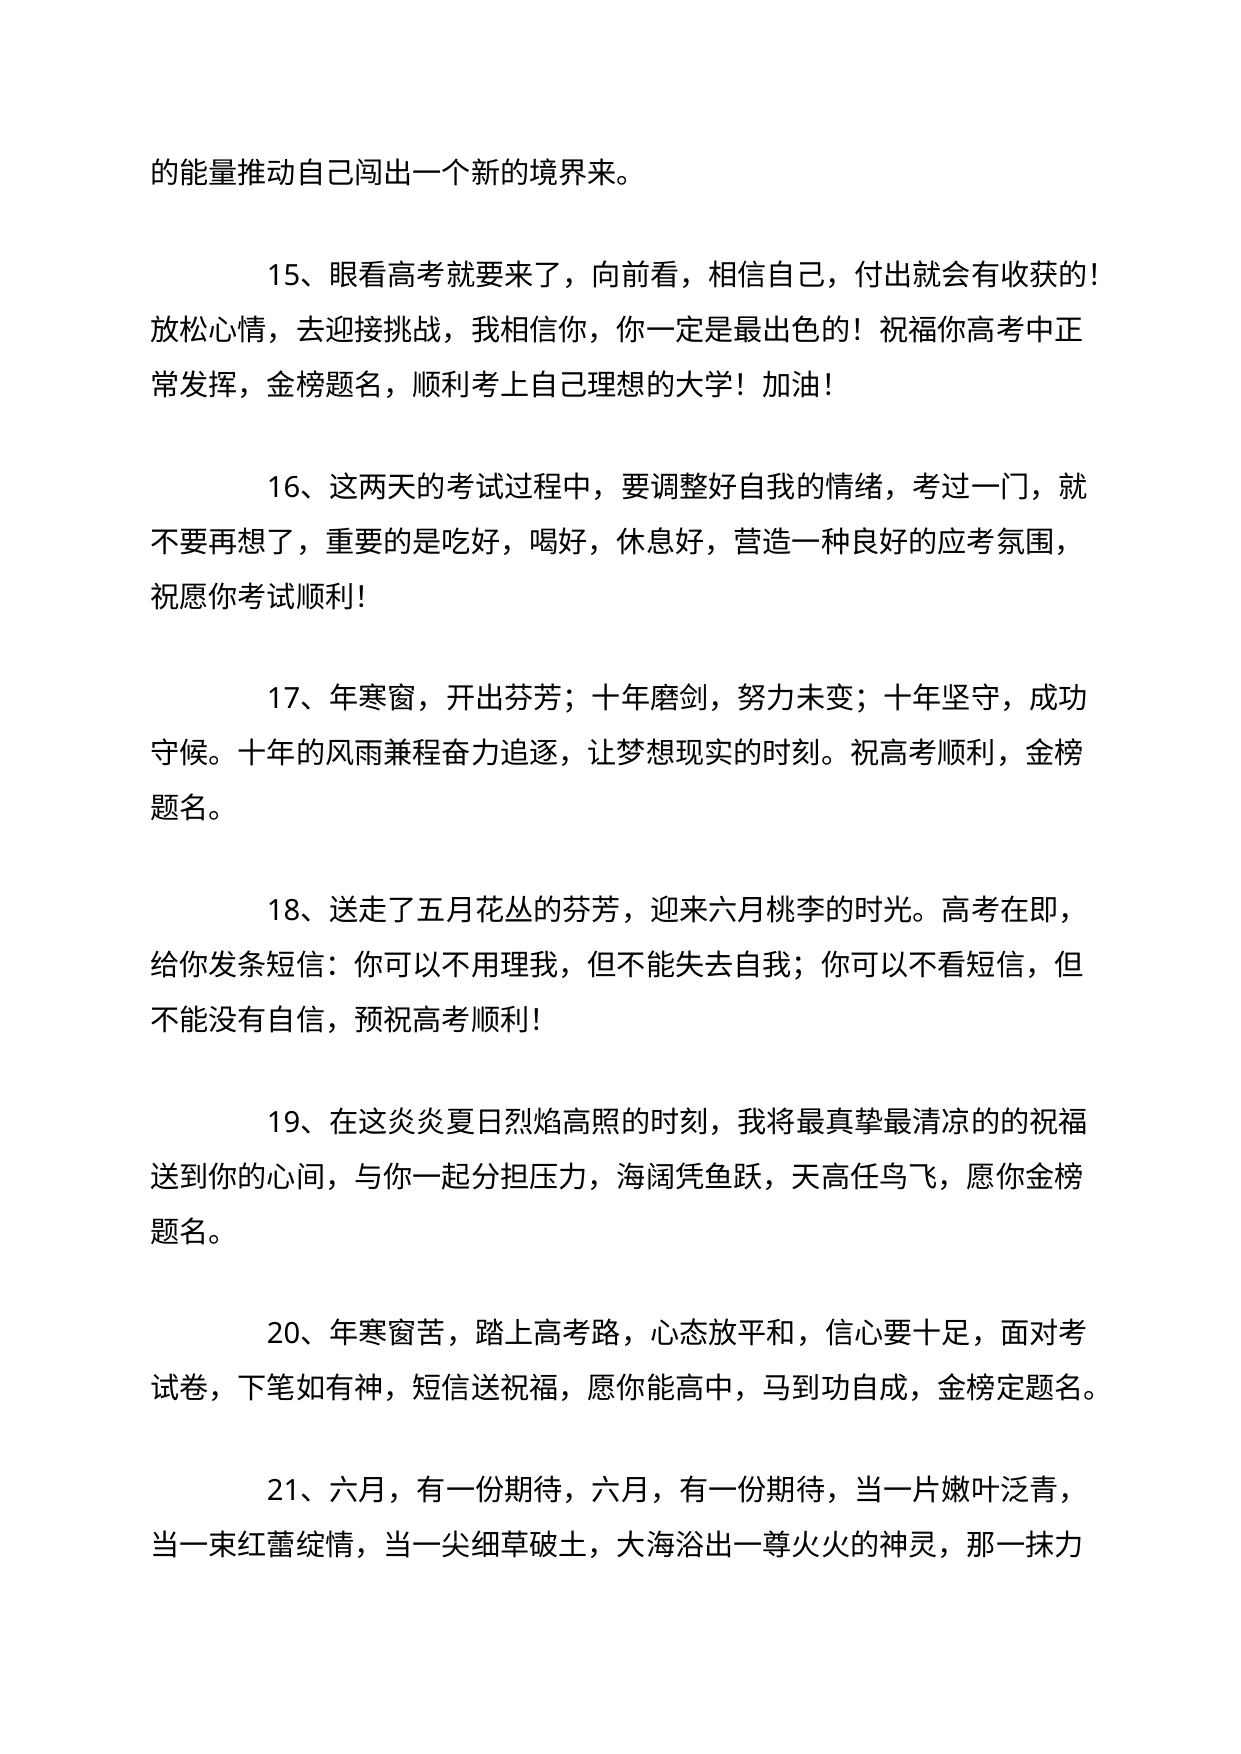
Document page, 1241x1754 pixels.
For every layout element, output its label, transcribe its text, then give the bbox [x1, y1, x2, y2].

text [150, 1467, 1090, 1564]
text 18、送走了五月花丛的芬芳，迎来六月桃李的时光。高考在即，给你发条短信：你可以不用理我，但不能失去自我；你可以不看短信，但不能没有自信，预祝高考顺利！ [150, 887, 1090, 1039]
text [150, 150, 1090, 192]
text 20、年寒窗苦，踏上高考路，心态放平和，信心要十足，面对考试卷，下笔如有神，短信送祝福，愿你能高中，马到功自成，金榜定题名。 [150, 1310, 1090, 1407]
text 19、在这炎炎夏日烈焰高照的时刻，我将最真挚最清凉的的祝福送到你的心间，与你一起分担压力，海阔凭鱼跃，天高任鸟飞，愿你金榜题名。 [150, 1098, 1090, 1251]
text 15、眼看高考就要来了，向前看，相信自己，付出就会有收获的！放松心情，去迎接挑战，我相信你，你一定是最出色的！祝福你高考中正常发挥，金榜题名，顺利考上自己理想的大学！加油！ [150, 252, 1090, 404]
text 17、年寒窗，开出芬芳；十年磨剑，努力未变；十年坚守，成功守候。十年的风雨兼程奋力追逐，让梦想现实的时刻。祝高考顺利，金榜题名。 [150, 675, 1090, 827]
text 16、这两天的考试过程中，要调整好自我的情绪，考过一门，就不要再想了，重要的是吃好，喝好，休息好，营造一种良好的应考氛围，祝愿你考试顺利！ [150, 463, 1090, 616]
